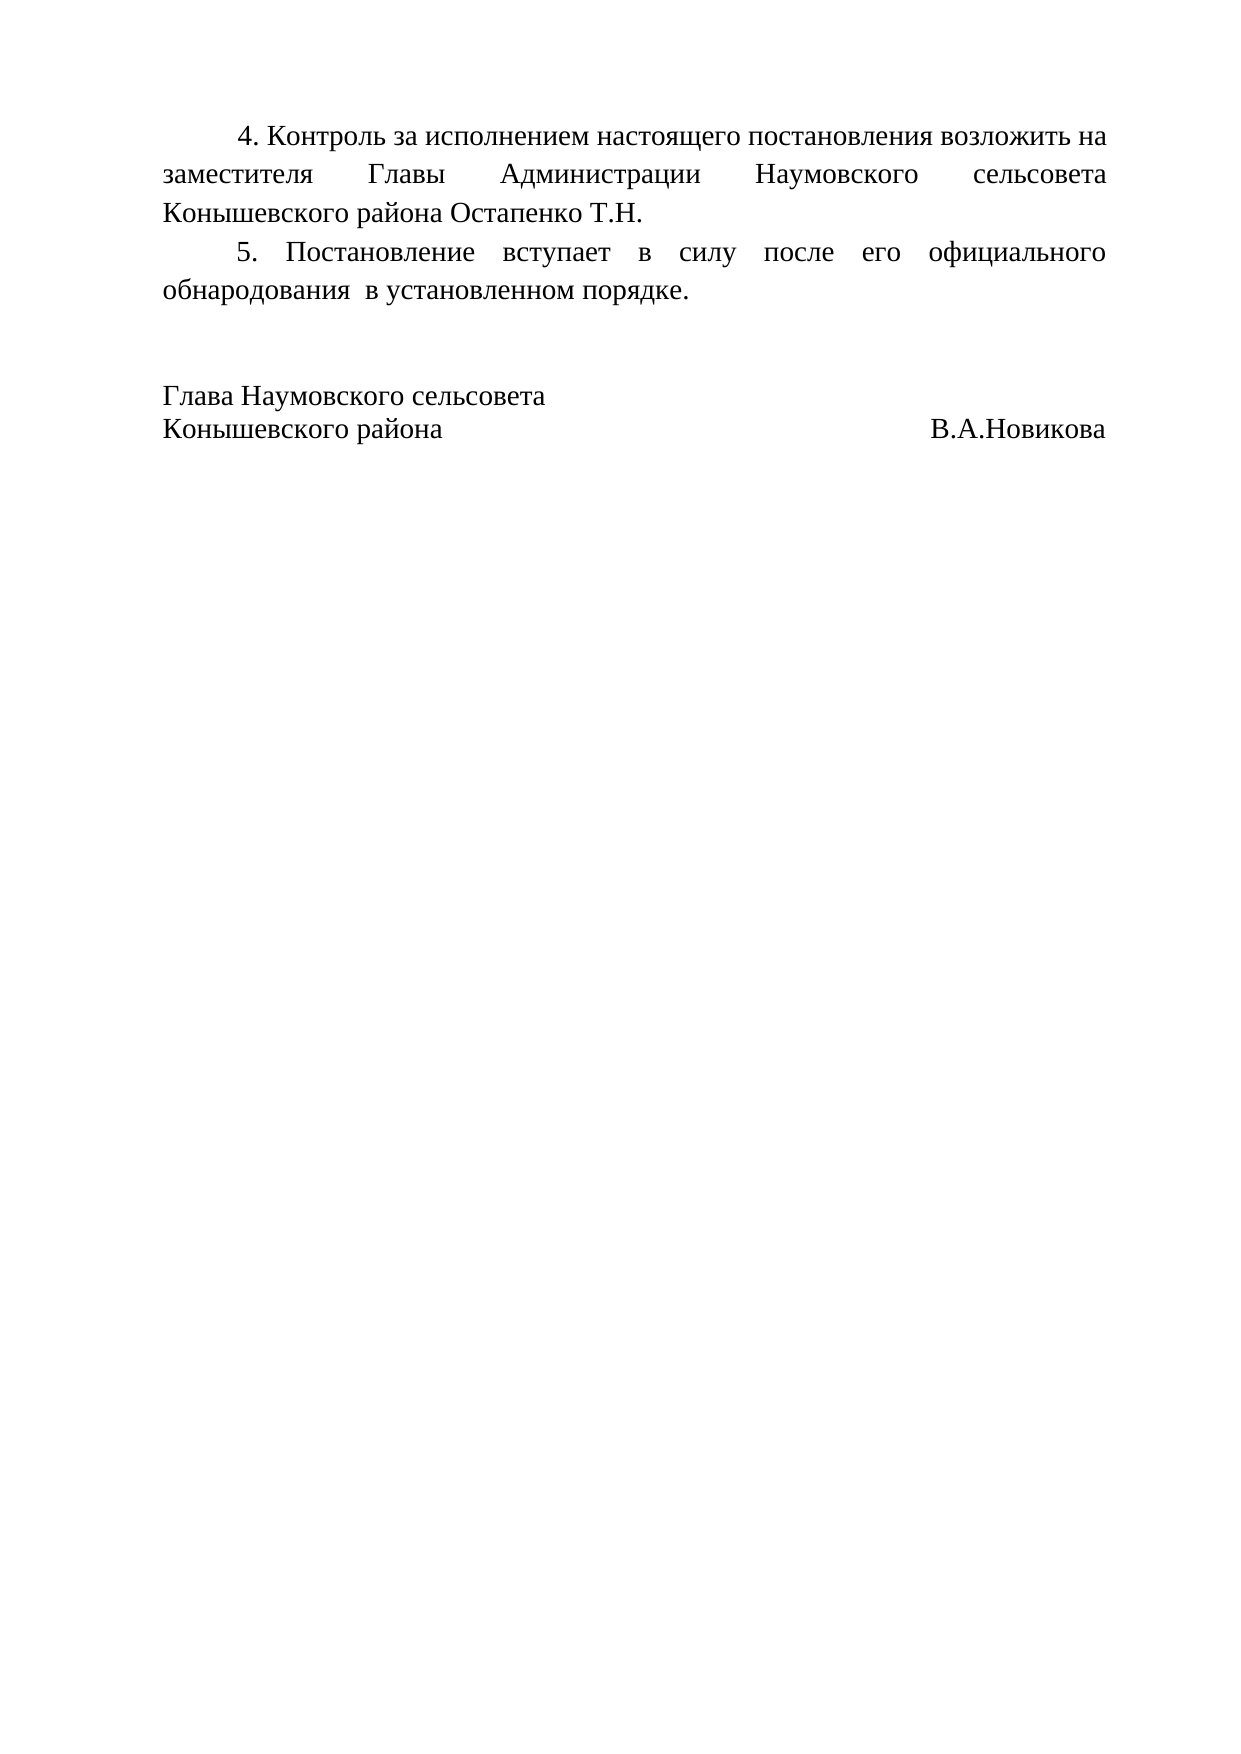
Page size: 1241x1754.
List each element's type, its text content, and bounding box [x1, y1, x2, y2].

text 5. Постановление вступает в силу после его официального обнародования в установленном порядке. [162, 234, 1107, 306]
text 4. Контроль за исполнением настоящего постановления возложить на заместителя Главы Администрации Наумовского сельсовета Конышевского района Остапенко Т.Н. [162, 118, 1107, 229]
subtitle Конышевского района В.А.Новикова [162, 411, 1107, 478]
subtitle Глава Наумовского сельсовета [162, 378, 1107, 411]
